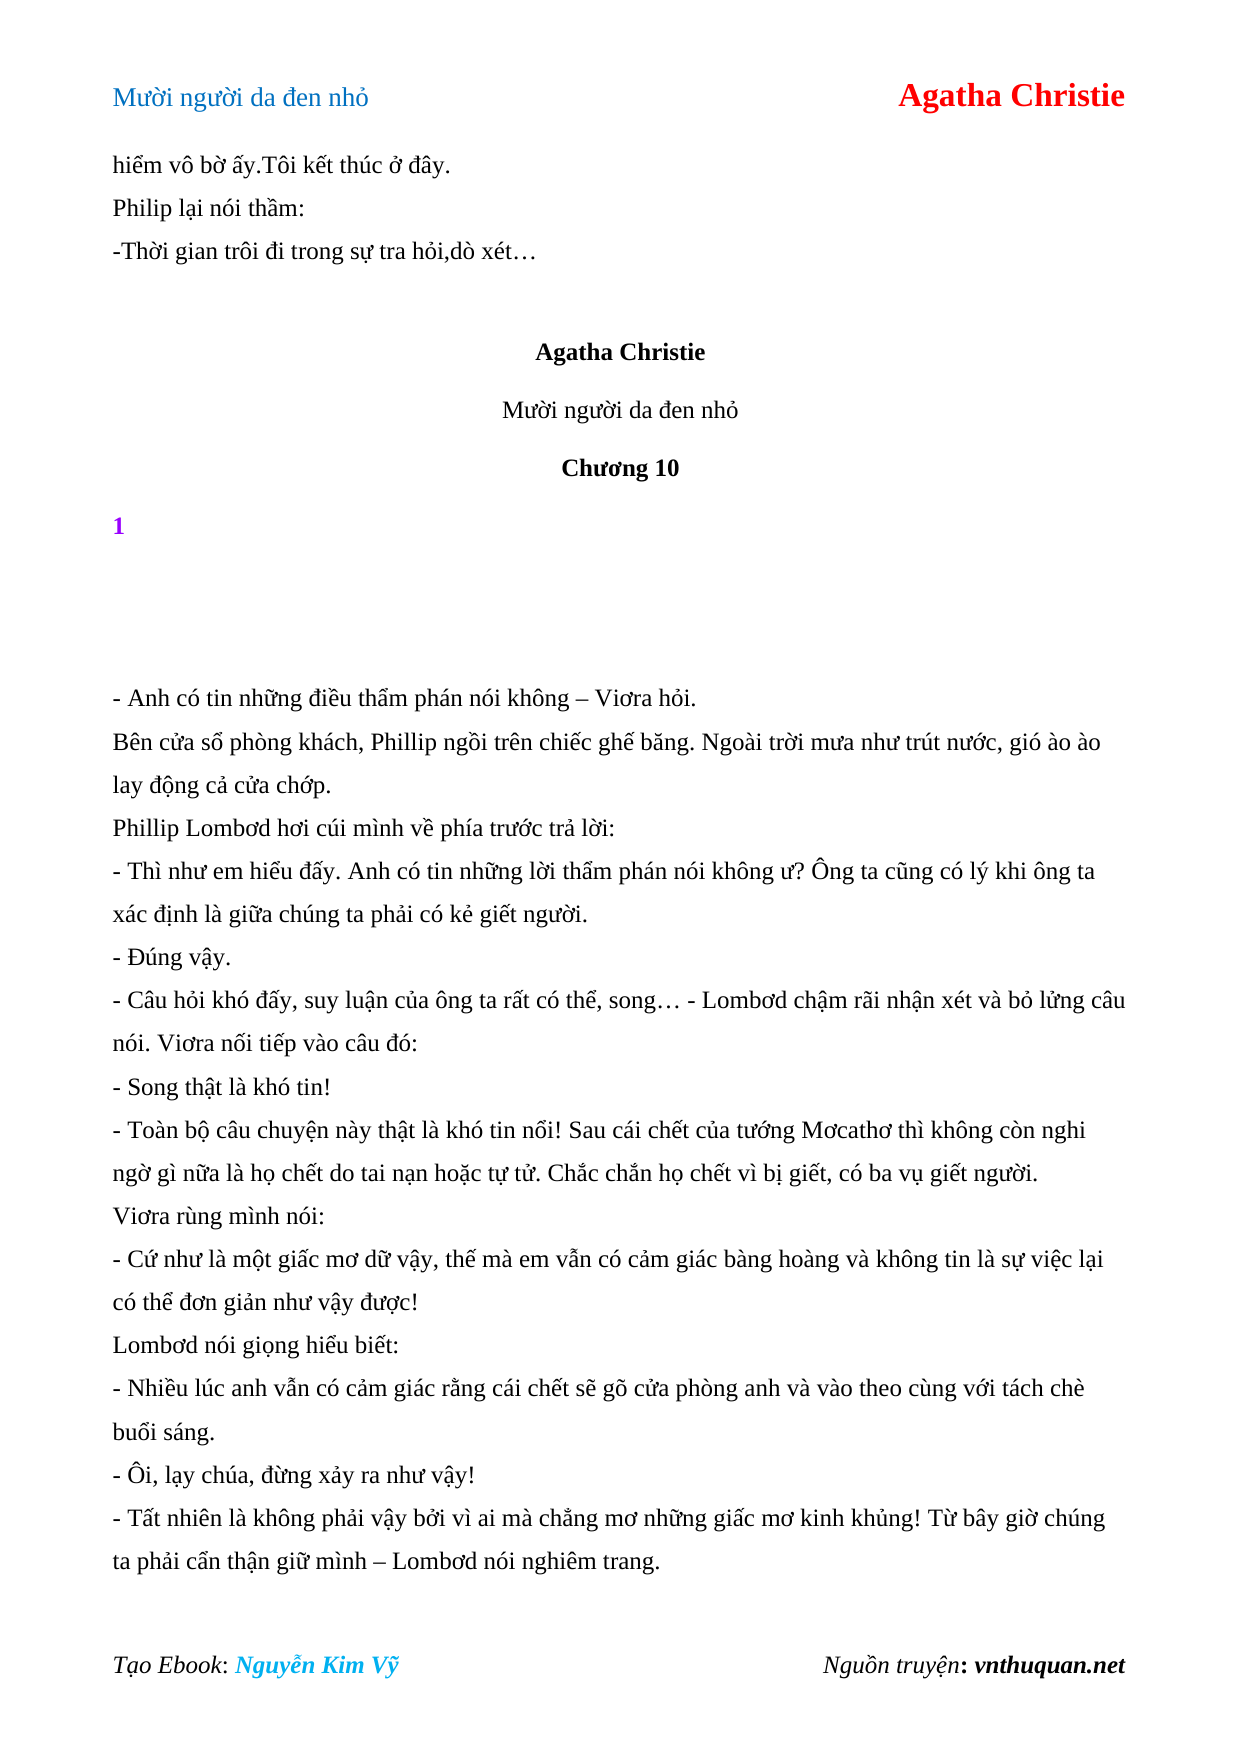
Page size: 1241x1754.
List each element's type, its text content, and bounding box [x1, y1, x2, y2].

text Chương 10 [112, 453, 1128, 482]
text Mười người da đen nhỏ [112, 395, 1128, 424]
text 1 [112, 511, 1128, 540]
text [112, 640, 1128, 1575]
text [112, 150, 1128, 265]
text Agatha Christie [112, 337, 1128, 366]
